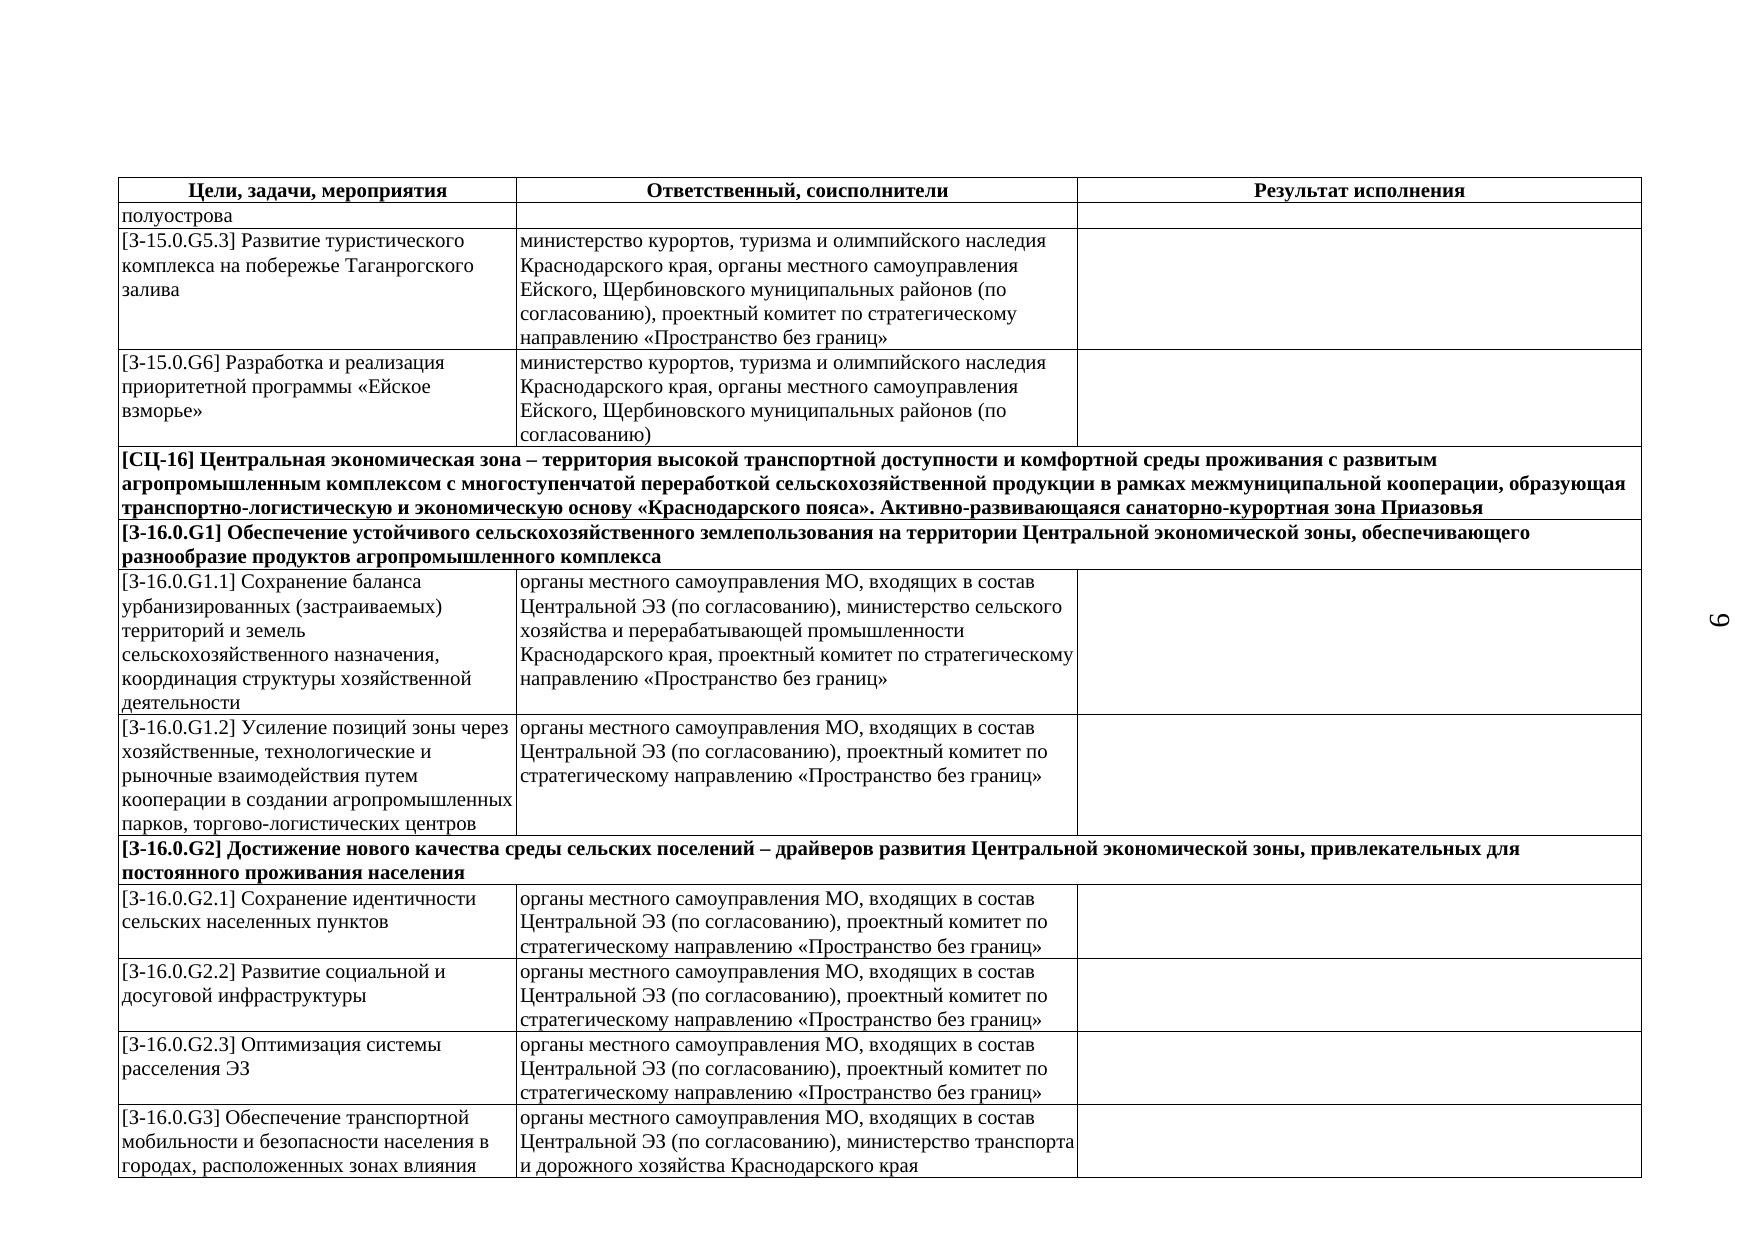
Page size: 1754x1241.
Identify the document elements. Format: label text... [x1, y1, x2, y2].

table_cell [1078, 715, 1641, 835]
table_cell [З-16.0.G2.3] Оптимизация системы расселения ЭЗ [119, 1032, 516, 1104]
table_cell [1078, 959, 1641, 1031]
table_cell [517, 1105, 1077, 1177]
table_cell органы местного самоуправления МО, входящих в состав Центральной ЭЗ (по согласованию), министерство сельского хозяйства и перерабатывающей промышленности Краснодарского края, проектный комитет по стратегическому направлению «Пространство без границ» [517, 570, 1077, 714]
table_cell [1078, 1032, 1641, 1104]
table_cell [119, 1105, 516, 1177]
table_cell [З-16.0.G1] Обеспечение устойчивого сельскохозяйственного землепользования на территории Центральной экономической зоны, обеспечивающего разнообразие продуктов агропромышленного комплекса [119, 520, 1641, 568]
table_header Результат исполнения [1078, 178, 1641, 202]
table_header Цели, задачи, мероприятия [119, 178, 516, 202]
table_cell министерство курортов, туризма и олимпийского наследия Краснодарского края, органы местного самоуправления Ейского, Щербиновского муниципальных районов (по согласованию) [517, 350, 1077, 446]
table_cell [З-15.0.G6] Разработка и реализация приоритетной программы «Ейское взморье» [119, 350, 516, 446]
table_cell [1078, 885, 1641, 958]
table_cell [1078, 1105, 1641, 1177]
table_cell [З-16.0.G2.1] Сохранение идентичности сельских населенных пунктов [119, 885, 516, 958]
table_cell [З-16.0.G1.2] Усиление позиций зоны через хозяйственные, технологические и рыночные взаимодействия путем кооперации в создании агропромышленных парков, торгово-логистических центров [119, 715, 516, 835]
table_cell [119, 203, 516, 227]
table_cell [1078, 203, 1641, 227]
table_cell [З-16.0.G2] Достижение нового качества среды сельских поселений – драйверов развития Центральной экономической зоны, привлекательных для постоянного проживания населения [119, 836, 1641, 884]
table_cell [СЦ-16] Центральная экономическая зона – территория высокой транспортной доступности и комфортной среды проживания с развитым агропромышленным комплексом с многоступенчатой переработкой сельскохозяйственной продукции в рамках межмуниципальной кооперации, образующая транспортно-логистическую и экономическую основу «Краснодарского пояса». Активно-развивающаяся санаторно-курортная зона Приазовья [119, 447, 1641, 519]
table_cell [1078, 350, 1641, 446]
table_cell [517, 203, 1077, 227]
table_cell [1078, 229, 1641, 349]
table_cell [З-16.0.G1.1] Сохранение баланса урбанизированных (застраиваемых) территорий и земель сельскохозяйственного назначения, координация структуры хозяйственной деятельности [119, 570, 516, 714]
table_cell [1078, 570, 1641, 714]
table_header Ответственный, соисполнители [517, 178, 1077, 202]
table_cell министерство курортов, туризма и олимпийского наследия Краснодарского края, органы местного самоуправления Ейского, Щербиновского муниципальных районов (по согласованию), проектный комитет по стратегическому направлению «Пространство без границ» [517, 229, 1077, 349]
table_cell [З-16.0.G2.2] Развитие социальной и досуговой инфраструктуры [119, 959, 516, 1031]
table_cell [З-15.0.G5.3] Развитие туристического комплекса на побережье Таганрогского залива [119, 229, 516, 349]
